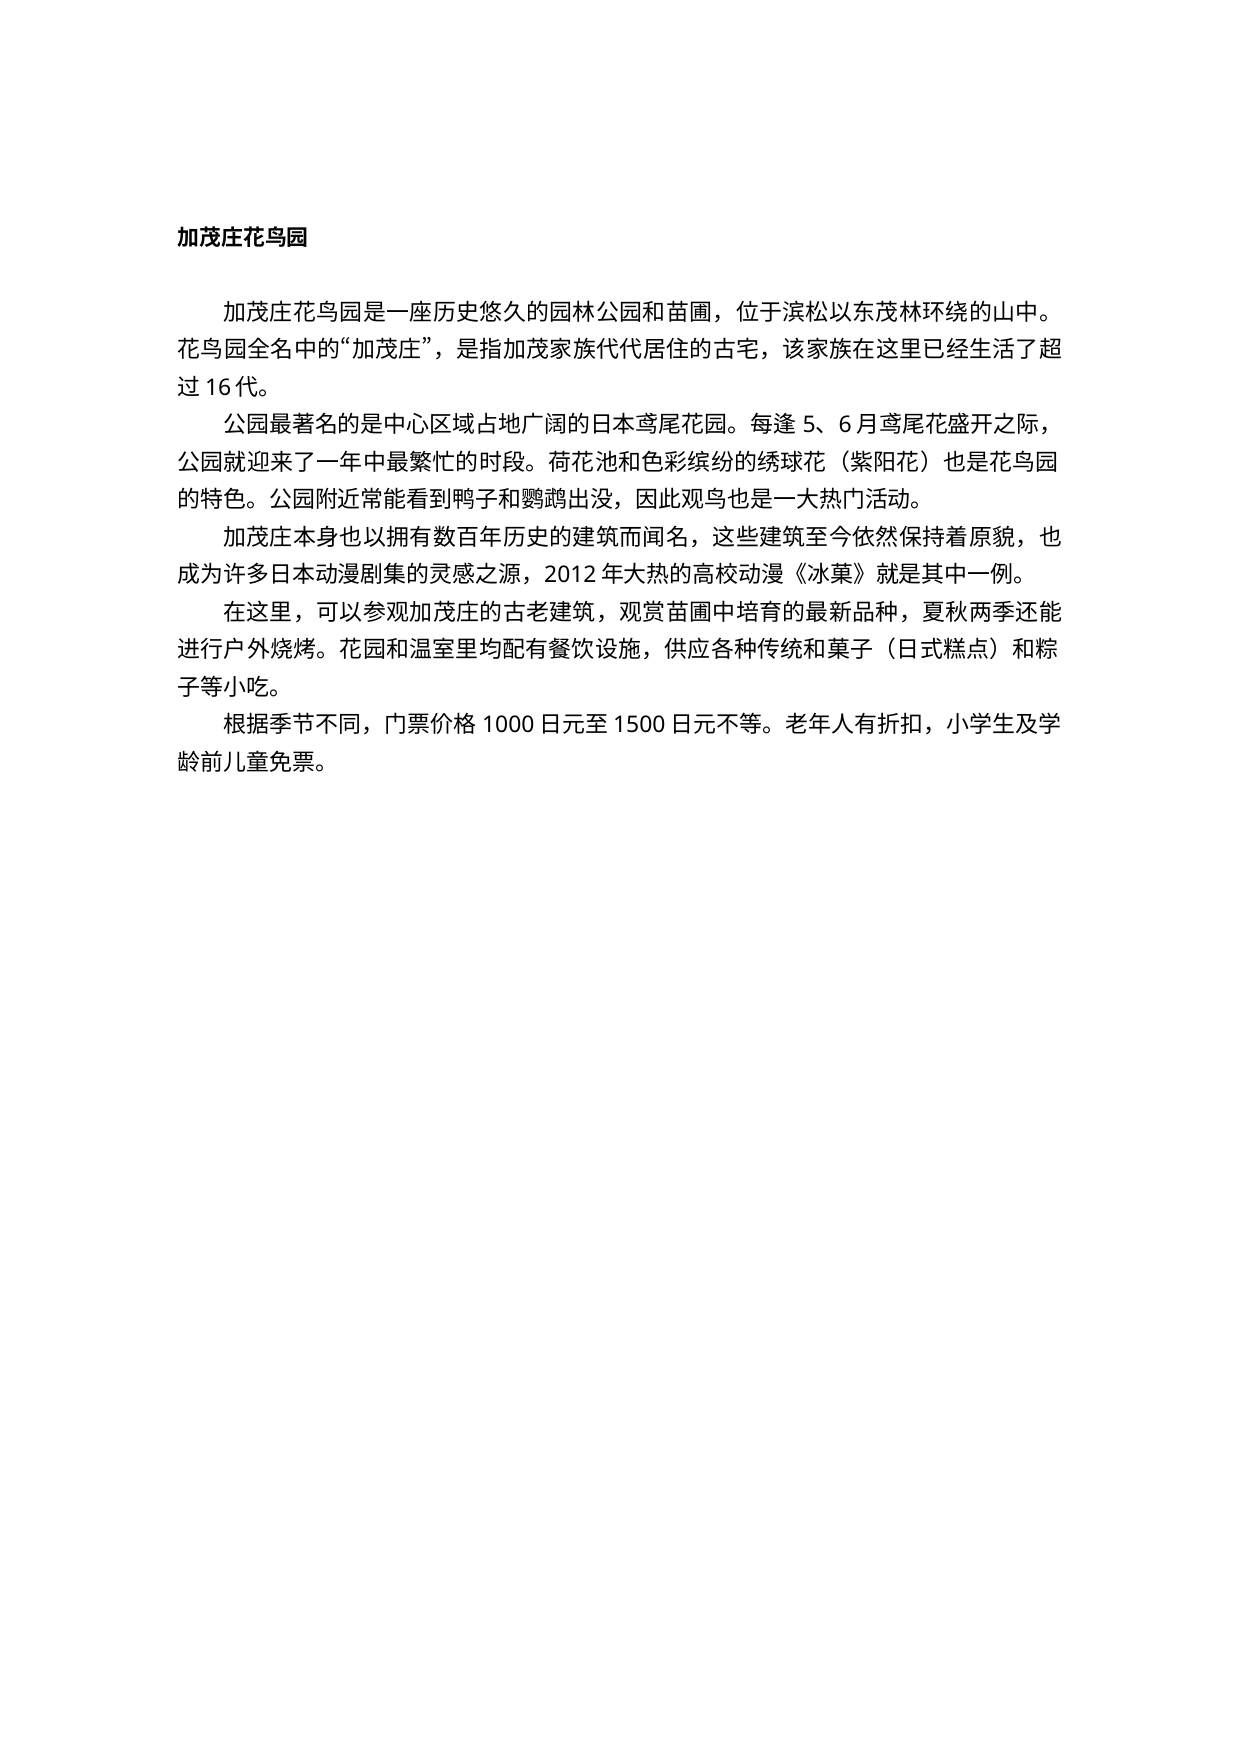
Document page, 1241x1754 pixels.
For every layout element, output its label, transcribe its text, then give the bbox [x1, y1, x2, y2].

text 加茂庄花鸟园 [177, 217, 1063, 254]
text 加茂庄本身也以拥有数百年历史的建筑而闻名，这些建筑至今依然保持着原貌，也成为许多日本动漫剧集的灵感之源，2012年大热的高校动漫《冰菓》就是其中一例。 [177, 517, 1063, 592]
text 加茂庄花鸟园是一座历史悠久的园林公园和苗圃，位于滨松以东茂林环绕的山中。花鸟园全名中的“加茂庄”，是指加茂家族代代居住的古宅，该家族在这里已经生活了超过16代。 [177, 292, 1063, 404]
text 在这里，可以参观加茂庄的古老建筑，观赏苗圃中培育的最新品种，夏秋两季还能进行户外烧烤。花园和温室里均配有餐饮设施，供应各种传统和菓子（日式糕点）和粽子等小吃。 [177, 592, 1063, 704]
text 根据季节不同，门票价格1000日元至1500日元不等。老年人有折扣，小学生及学龄前儿童免票。 [177, 704, 1063, 779]
text 公园最著名的是中心区域占地广阔的日本鸢尾花园。每逢5、6月鸢尾花盛开之际，公园就迎来了一年中最繁忙的时段。荷花池和色彩缤纷的绣球花（紫阳花）也是花鸟园的特色。公园附近常能看到鸭子和鹦鹉出没，因此观鸟也是一大热门活动。 [177, 404, 1063, 517]
